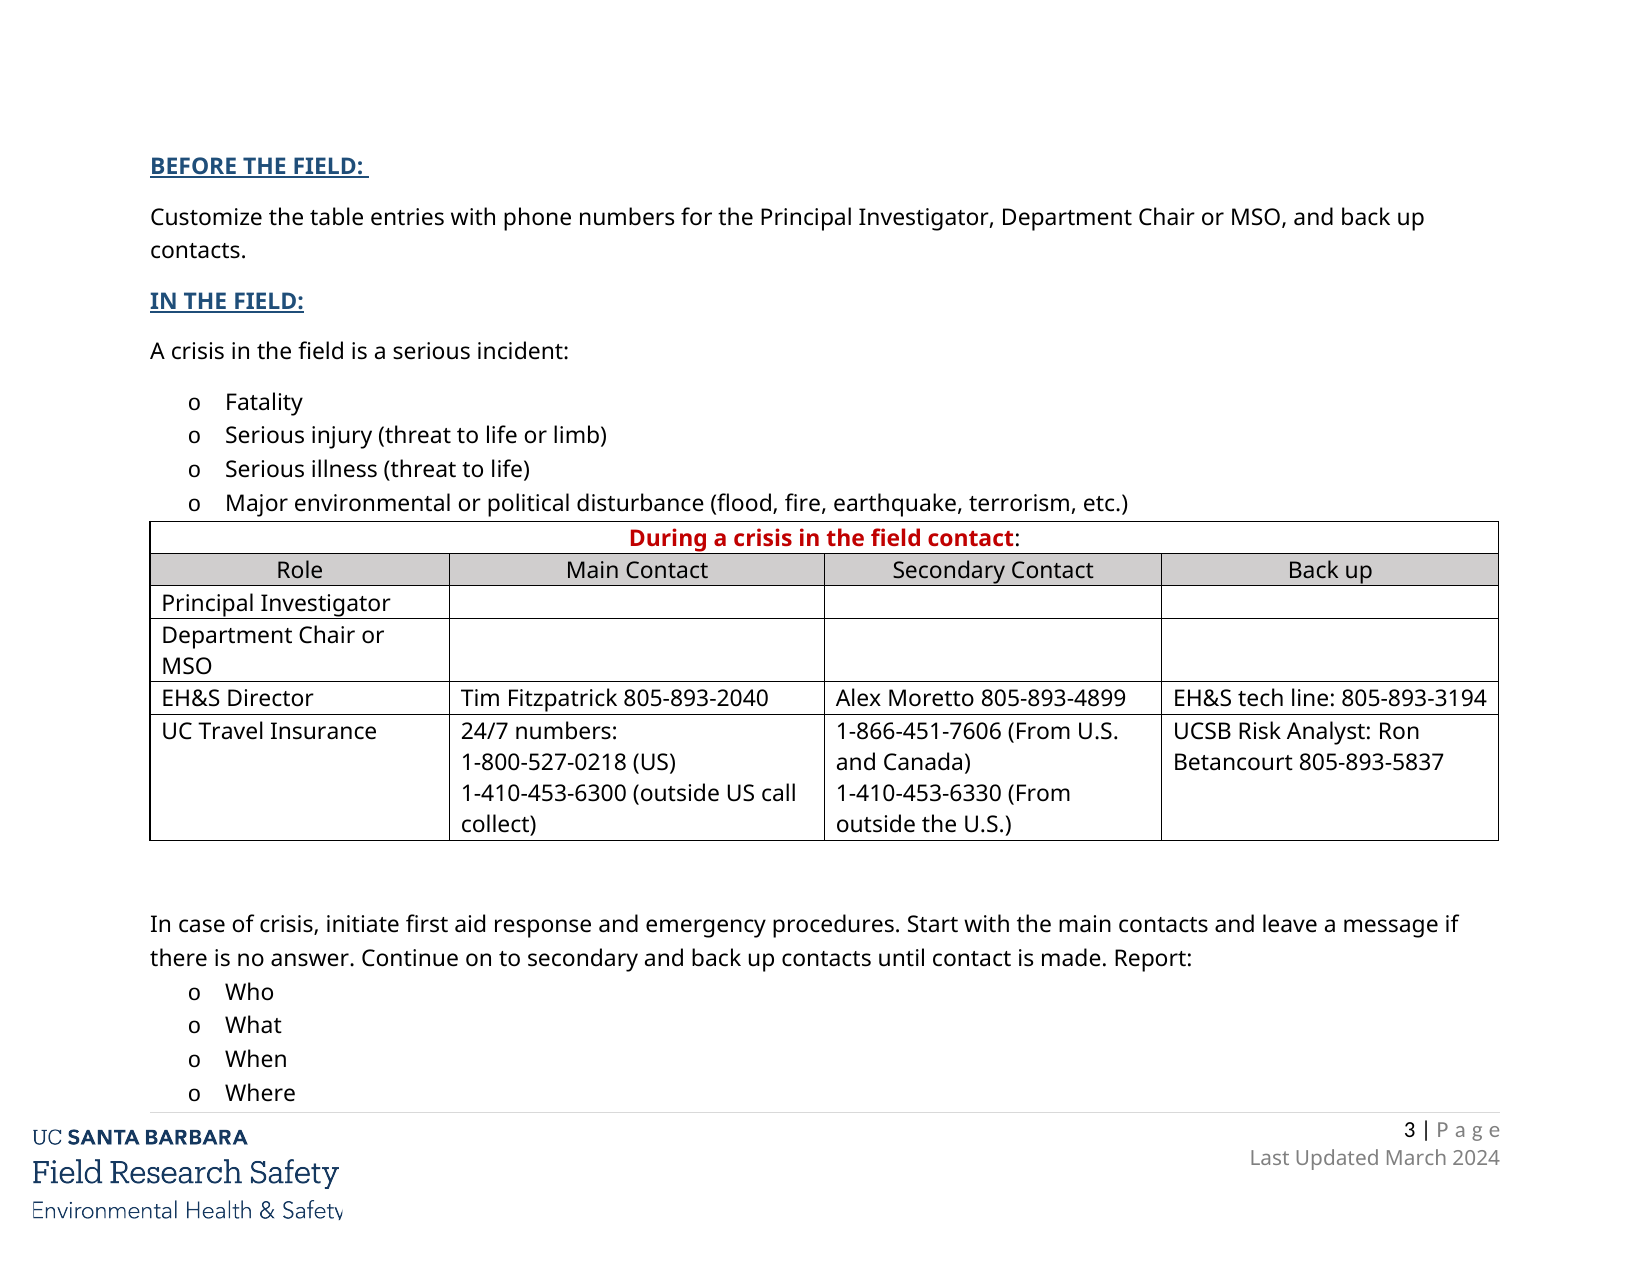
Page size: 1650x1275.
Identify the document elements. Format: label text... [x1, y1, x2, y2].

table_cell Tim Fitzpatrick 805-893-2040 [450, 682, 824, 713]
text Customize the table entries with phone numbers for the Principal Investigator, Department Chair or MSO, and back up contacts. [150, 200, 1500, 265]
table_cell [450, 619, 824, 681]
table_cell 24/7 numbers: 1-800-527-0218 (US) 1-410-453-6300 (outside US call collect) [450, 715, 824, 839]
table_cell EH&S tech line: 805-893-3194 [1162, 682, 1498, 713]
list Serious illness (threat to life) [187, 453, 1500, 484]
table_cell Back up [1162, 554, 1498, 585]
table_cell UCSB Risk Analyst: Ron Betancourt 805-893-5837 [1162, 715, 1498, 839]
list Fatality [187, 385, 1500, 417]
table_cell [1162, 619, 1498, 681]
table_cell Role [151, 554, 449, 585]
text A crisis in the field is a serious incident: [150, 335, 1500, 366]
list When [187, 1043, 1500, 1075]
picture [32, 1129, 342, 1221]
list What [187, 1009, 1500, 1041]
text BEFORE THE FIELD: [150, 150, 1500, 181]
table_cell [450, 586, 824, 618]
table_cell Principal Investigator [151, 586, 449, 618]
list Serious injury (threat to life or limb) [187, 419, 1500, 451]
table_cell Alex Moretto 805-893-4899 [825, 682, 1161, 713]
table_cell [825, 586, 1161, 618]
table_cell UC Travel Insurance [151, 715, 449, 839]
text IN THE FIELD: [150, 284, 1500, 316]
list Who [187, 976, 1500, 1007]
table_cell [825, 619, 1161, 681]
table_cell [1162, 586, 1498, 618]
table_cell Main Contact [450, 554, 824, 585]
text In case of crisis, initiate first aid response and emergency procedures. Start with the main contacts and leave a message if there is no answer. Continue on to secondary and back up contacts until contact is made. Report: [150, 908, 1500, 973]
table_cell 1-866-451-7606 (From U.S. and Canada) 1-410-453-6330 (From outside the U.S.) [825, 715, 1161, 839]
table_cell Secondary Contact [825, 554, 1161, 585]
table_cell EH&S Director [151, 682, 449, 713]
table_header During a crisis in the field contact: [151, 522, 1498, 553]
table_cell Department Chair or MSO [151, 619, 449, 681]
list Where [187, 1077, 1500, 1108]
list Major environmental or political disturbance (flood, fire, earthquake, terrorism, etc.) [187, 487, 1500, 518]
